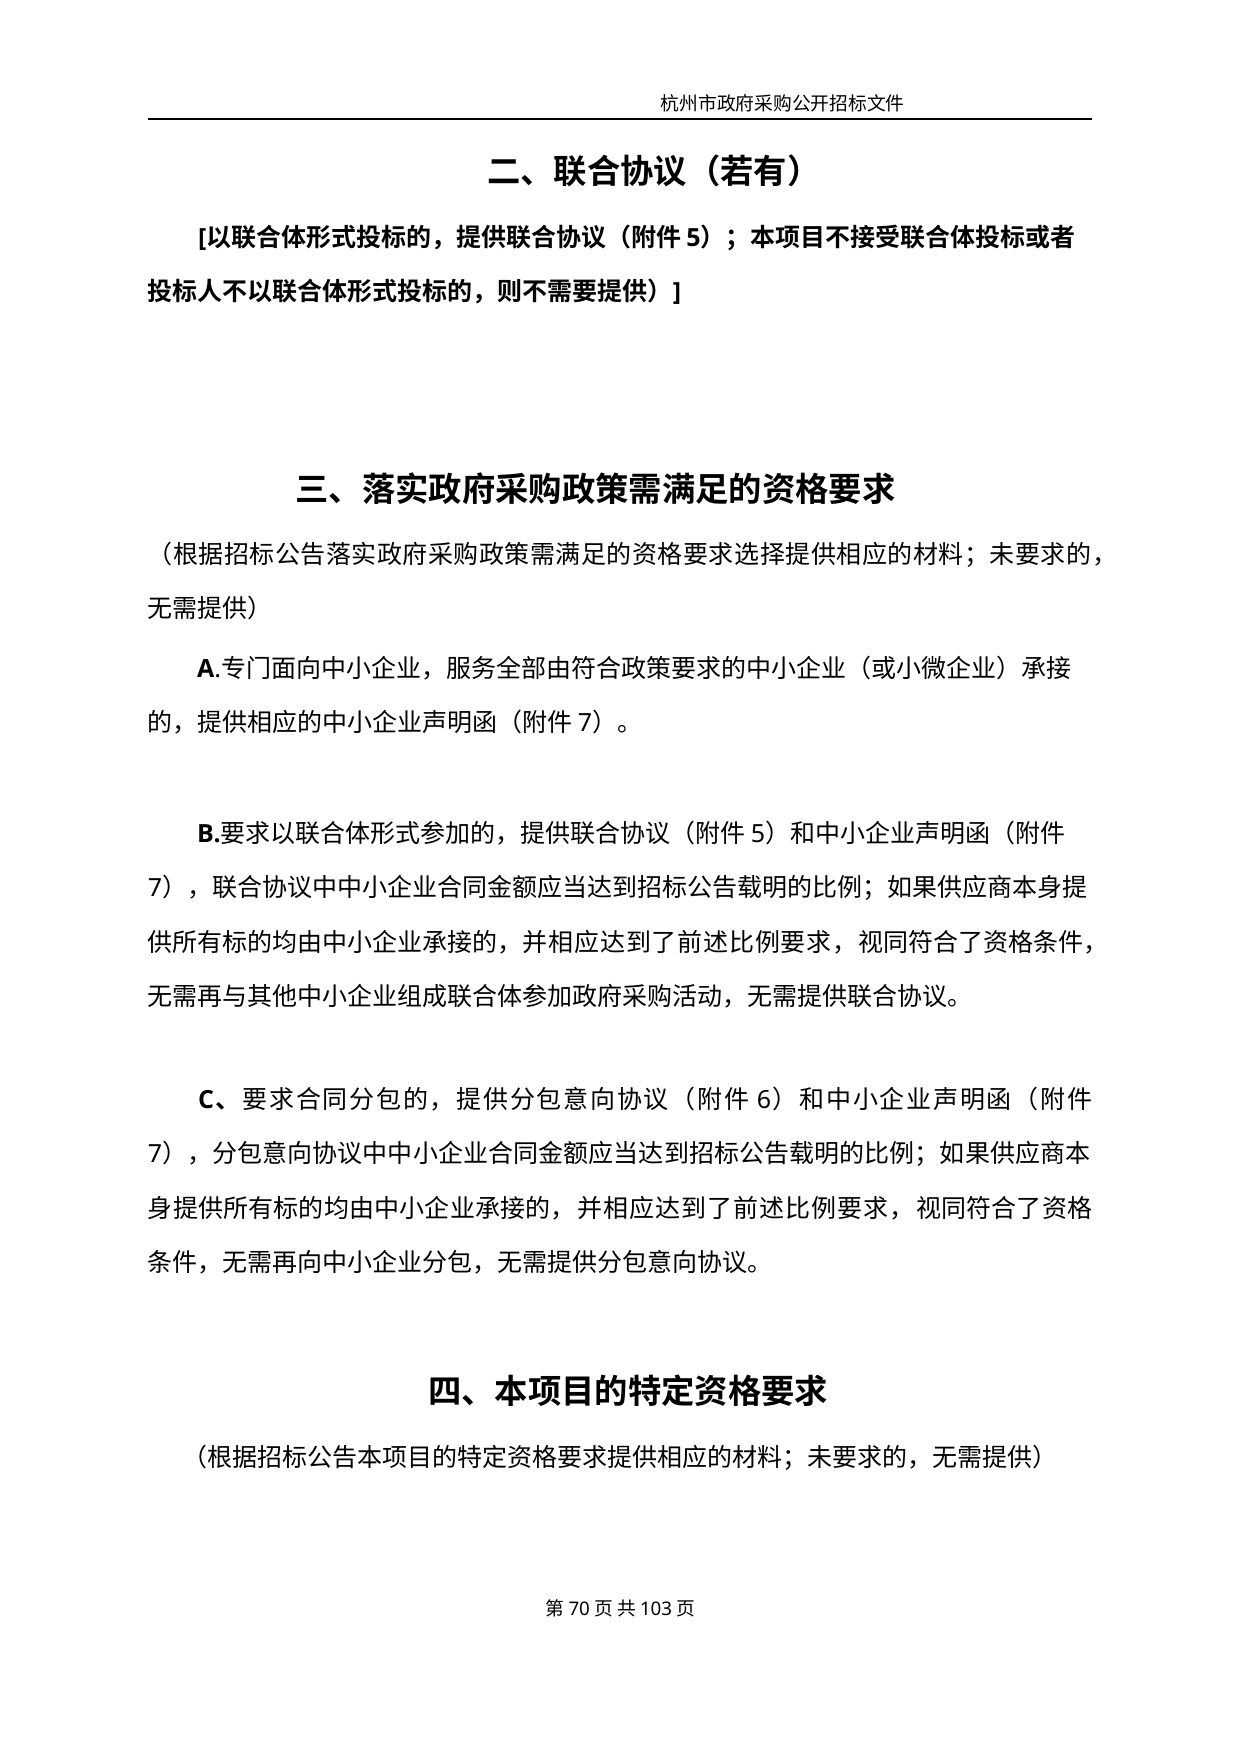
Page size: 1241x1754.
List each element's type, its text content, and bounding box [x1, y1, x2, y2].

text 四、本项目的特定资格要求 [163, 1365, 1092, 1413]
text C、要求合同分包的，提供分包意向协议（附件6）和中小企业声明函（附件7），分包意向协议中中小企业合同金额应当达到招标公告载明的比例；如果供应商本身提供所有标的均由中小企业承接的，并相应达到了前述比例要求，视同符合了资格条件，无需再向中小企业分包，无需提供分包意向协议。 [148, 1079, 1092, 1279]
text B.要求以联合体形式参加的，提供联合协议（附件5）和中小企业声明函（附件7），联合协议中中小企业合同金额应当达到招标公告载明的比例；如果供应商本身提供所有标的均由中小企业承接的，并相应达到了前述比例要求，视同符合了资格条件，无需再与其他中小企业组成联合体参加政府采购活动，无需提供联合协议。 [148, 813, 1092, 1013]
text A.专门面向中小企业，服务全部由符合政策要求的中小企业（或小微企业）承接的，提供相应的中小企业声明函（附件7）。 [148, 648, 1092, 739]
text 三、落实政府采购政策需满足的资格要求 [148, 462, 1042, 511]
text 二、联合协议（若有） [148, 145, 1092, 193]
text （根据招标公告落实政府采购政策需满足的资格要求选择提供相应的材料；未要求的，无需提供） [148, 534, 1092, 625]
text [以联合体形式投标的，提供联合协议（附件5）；本项目不接受联合体投标或者投标人不以联合体形式投标的，则不需要提供）] [148, 217, 1092, 308]
text （根据招标公告本项目的特定资格要求提供相应的材料；未要求的，无需提供） [148, 1437, 1092, 1473]
